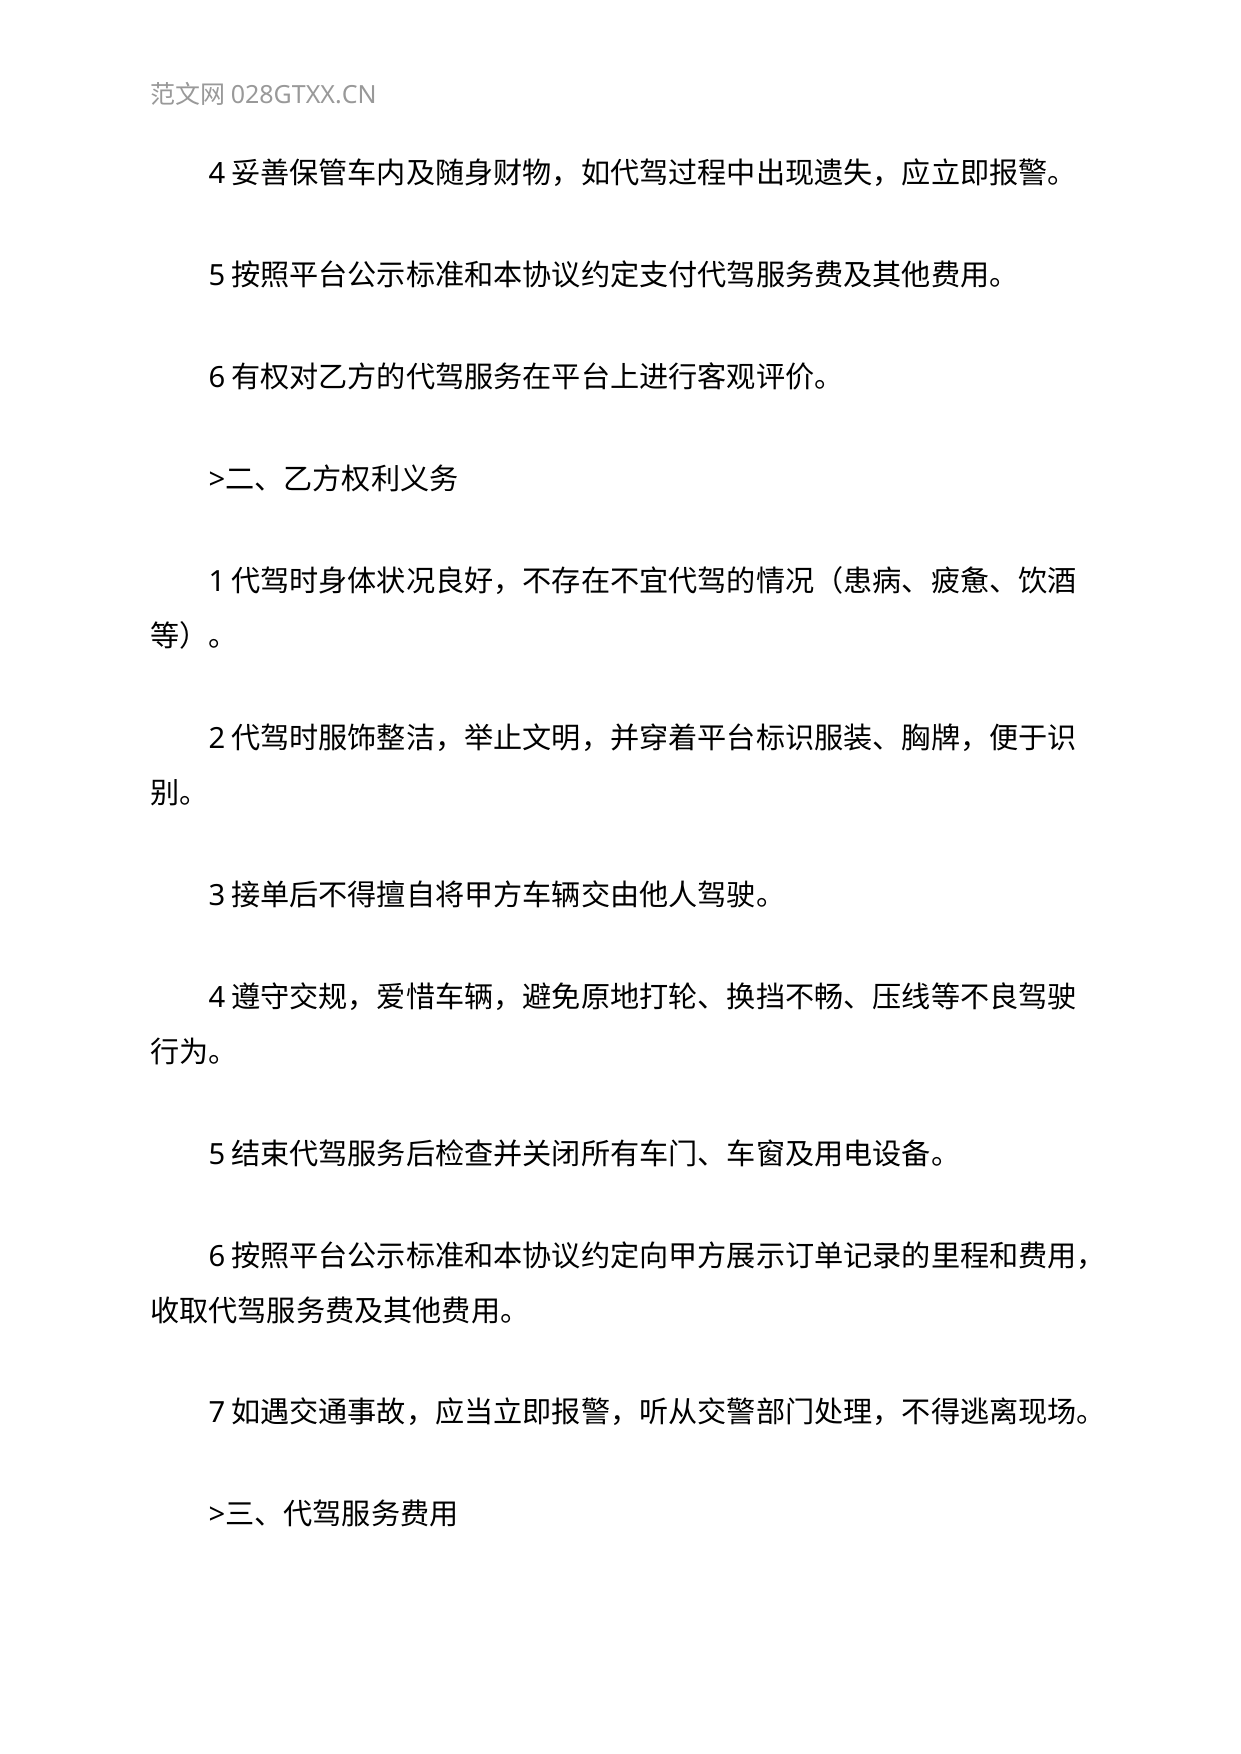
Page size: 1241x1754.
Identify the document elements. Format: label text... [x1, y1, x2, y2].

text 7如遇交通事故，应当立即报警，听从交警部门处理，不得逃离现场。 [150, 1389, 1090, 1431]
text >二、乙方权利义务 [150, 456, 1090, 498]
text 5按照平台公示标准和本协议约定支付代驾服务费及其他费用。 [150, 252, 1090, 294]
text 2代驾时服饰整洁，举止文明，并穿着平台标识服装、胸牌，便于识别。 [150, 715, 1090, 812]
text 4遵守交规，爱惜车辆，避免原地打轮、换挡不畅、压线等不良驾驶行为。 [150, 973, 1090, 1071]
text >三、代驾服务费用 [150, 1491, 1090, 1533]
text 6按照平台公示标准和本协议约定向甲方展示订单记录的里程和费用，收取代驾服务费及其他费用。 [150, 1232, 1090, 1329]
text 6有权对乙方的代驾服务在平台上进行客观评价。 [150, 354, 1090, 396]
text 3接单后不得擅自将甲方车辆交由他人驾驶。 [150, 871, 1090, 914]
text 1代驾时身体状况良好，不存在不宜代驾的情况（患病、疲惫、饮酒等）。 [150, 558, 1090, 655]
text 4妥善保管车内及随身财物，如代驾过程中出现遗失，应立即报警。 [150, 150, 1090, 192]
text 5结束代驾服务后检查并关闭所有车门、车窗及用电设备。 [150, 1130, 1090, 1173]
